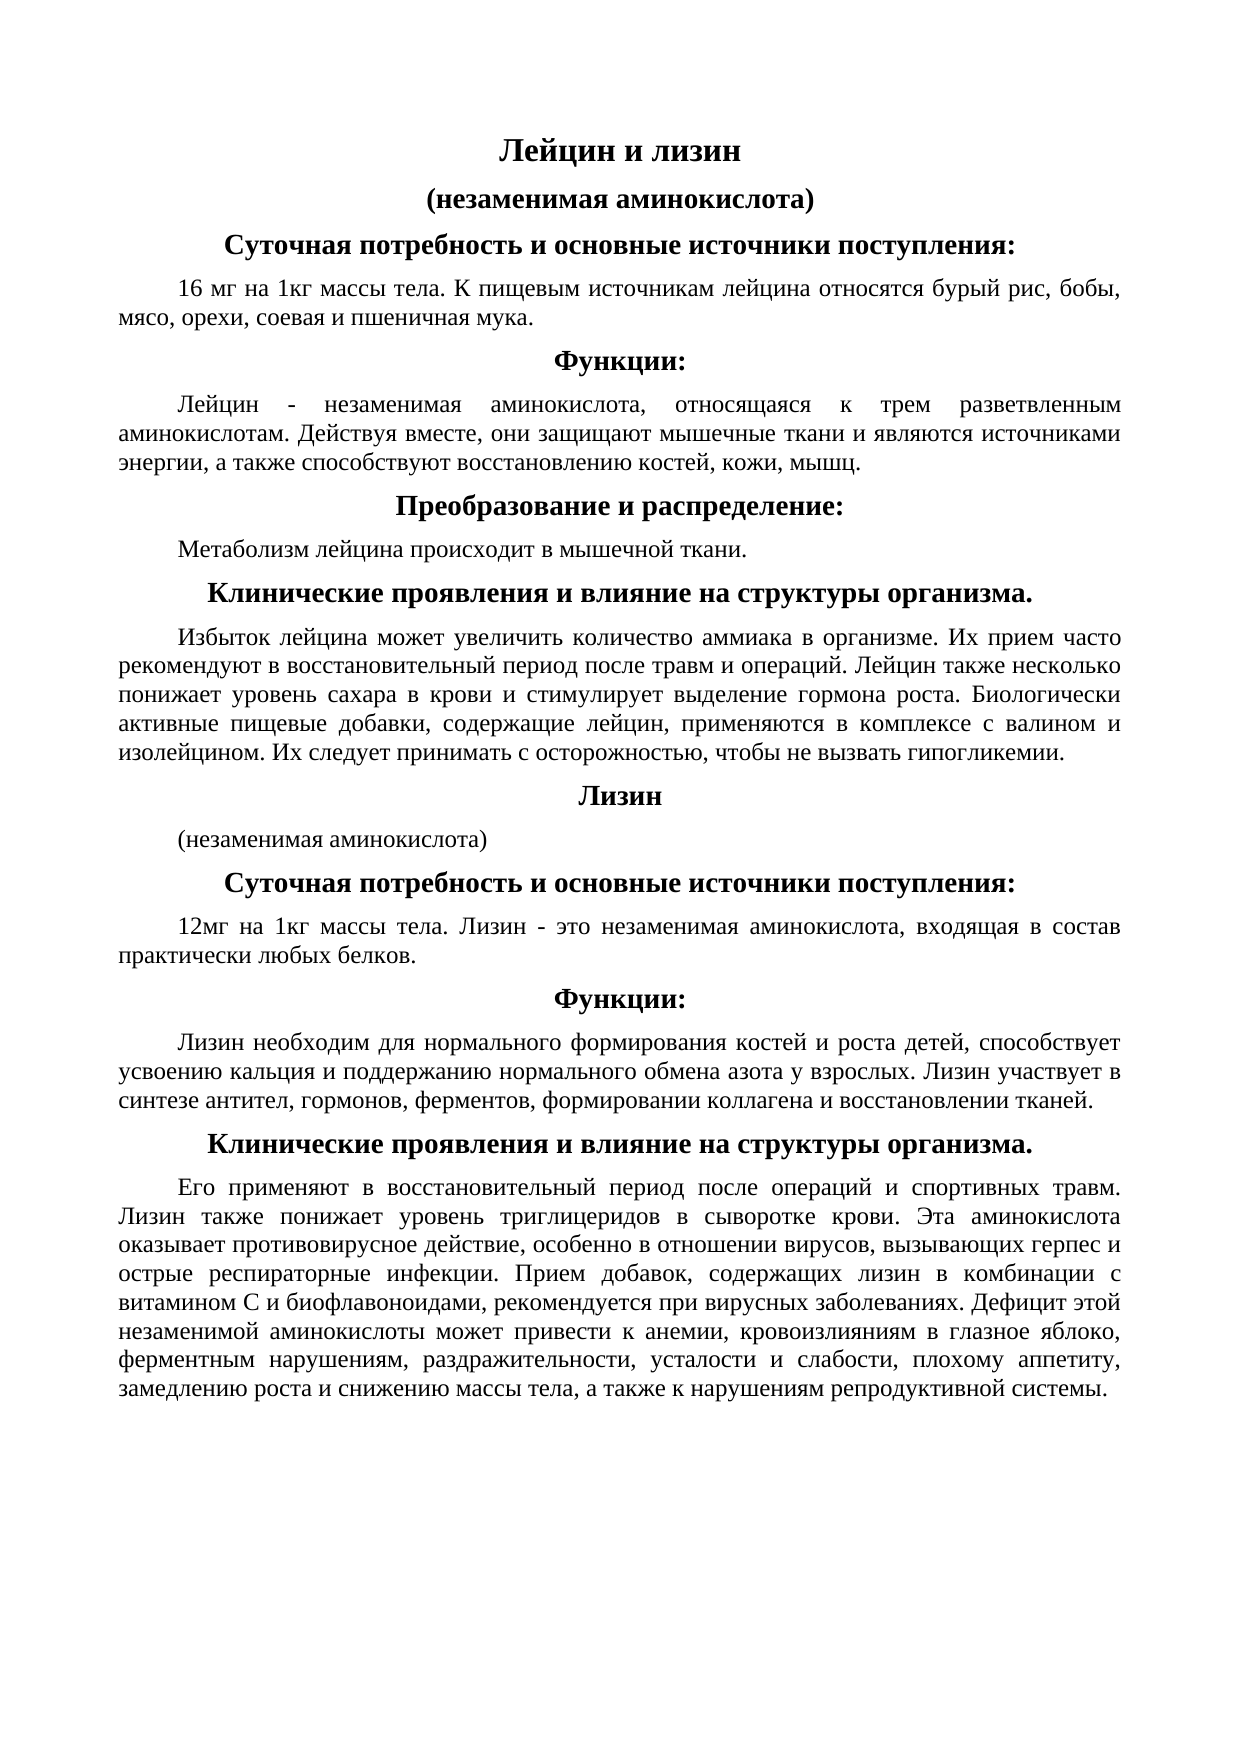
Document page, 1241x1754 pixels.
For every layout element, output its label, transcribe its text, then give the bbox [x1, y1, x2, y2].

text Преобразование и распределение: [118, 488, 1122, 522]
text Лизин [118, 778, 1122, 811]
text Метаболизм лейцина происходит в мышечной ткани. [118, 534, 1122, 563]
text Лизин необходим для нормального формирования костей и роста детей, способствует усвоению кальция и поддержанию нормального обмена азота у взрослых. Лизин участвует в синтезе антител, гормонов, ферментов, формировании коллагена и восстановлении тканей. [118, 1027, 1122, 1113]
text Суточная потребность и основные источники поступления: [118, 865, 1122, 899]
text 12мг на 1кг массы тела. Лизин - это незаменимая аминокислота, входящая в состав практически любых белков. [118, 911, 1122, 969]
text Клинические проявления и влияние на структуры организма. [118, 1126, 1122, 1159]
text (незаменимая аминокислота) [118, 824, 1122, 853]
text Лейцин - незаменимая аминокислота, относящаяся к трем разветвленным аминокислотам. Действуя вместе, они защищают мышечные ткани и являются источниками энергии, а также способствуют восстановлению костей, кожи, мышц. [118, 389, 1122, 476]
text Избыток лейцина может увеличить количество аммиака в организме. Их прием часто рекомендуют в восстановительный период после травм и операций. Лейцин также несколько понижает уровень сахара в крови и стимулирует выделение гормона роста. Биологически активные пищевые добавки, содержащие лейцин, применяются в комплексе с валином и изолейцином. Их следует принимать с осторожностью, чтобы не вызвать гипогликемии. [118, 622, 1122, 765]
text Функции: [118, 343, 1122, 377]
text Клинические проявления и влияние на структуры организма. [118, 576, 1122, 609]
text Функции: [118, 981, 1122, 1015]
text Его применяют в восстановительный период после операций и спортивных травм. Лизин также понижает уровень триглицеридов в сыворотке крови. Эта аминокислота оказывает противовирусное действие, особенно в отношении вирусов, вызывающих герпес и острые респираторные инфекции. Прием добавок, содержащих лизин в комбинации с витамином С и биофлавоноидами, рекомендуется при вирусных заболеваниях. Дефицит этой незаменимой аминокислоты может привести к анемии, кровоизлияниям в глазное яблоко, ферментным нарушениям, раздражительности, усталости и слабости, плохому аппетиту, замедлению роста и снижению массы тела, а также к нарушениям репродуктивной системы. [118, 1172, 1122, 1402]
text Суточная потребность и основные источники поступления: [118, 227, 1122, 261]
text (незаменимая аминокислота) [118, 181, 1122, 215]
text Лейцин и лизин [118, 131, 1122, 169]
text 16 мг на 1кг массы тела. К пищевым источникам лейцина относятся бурый рис, бобы, мясо, орехи, соевая и пшеничная мука. [118, 273, 1122, 331]
